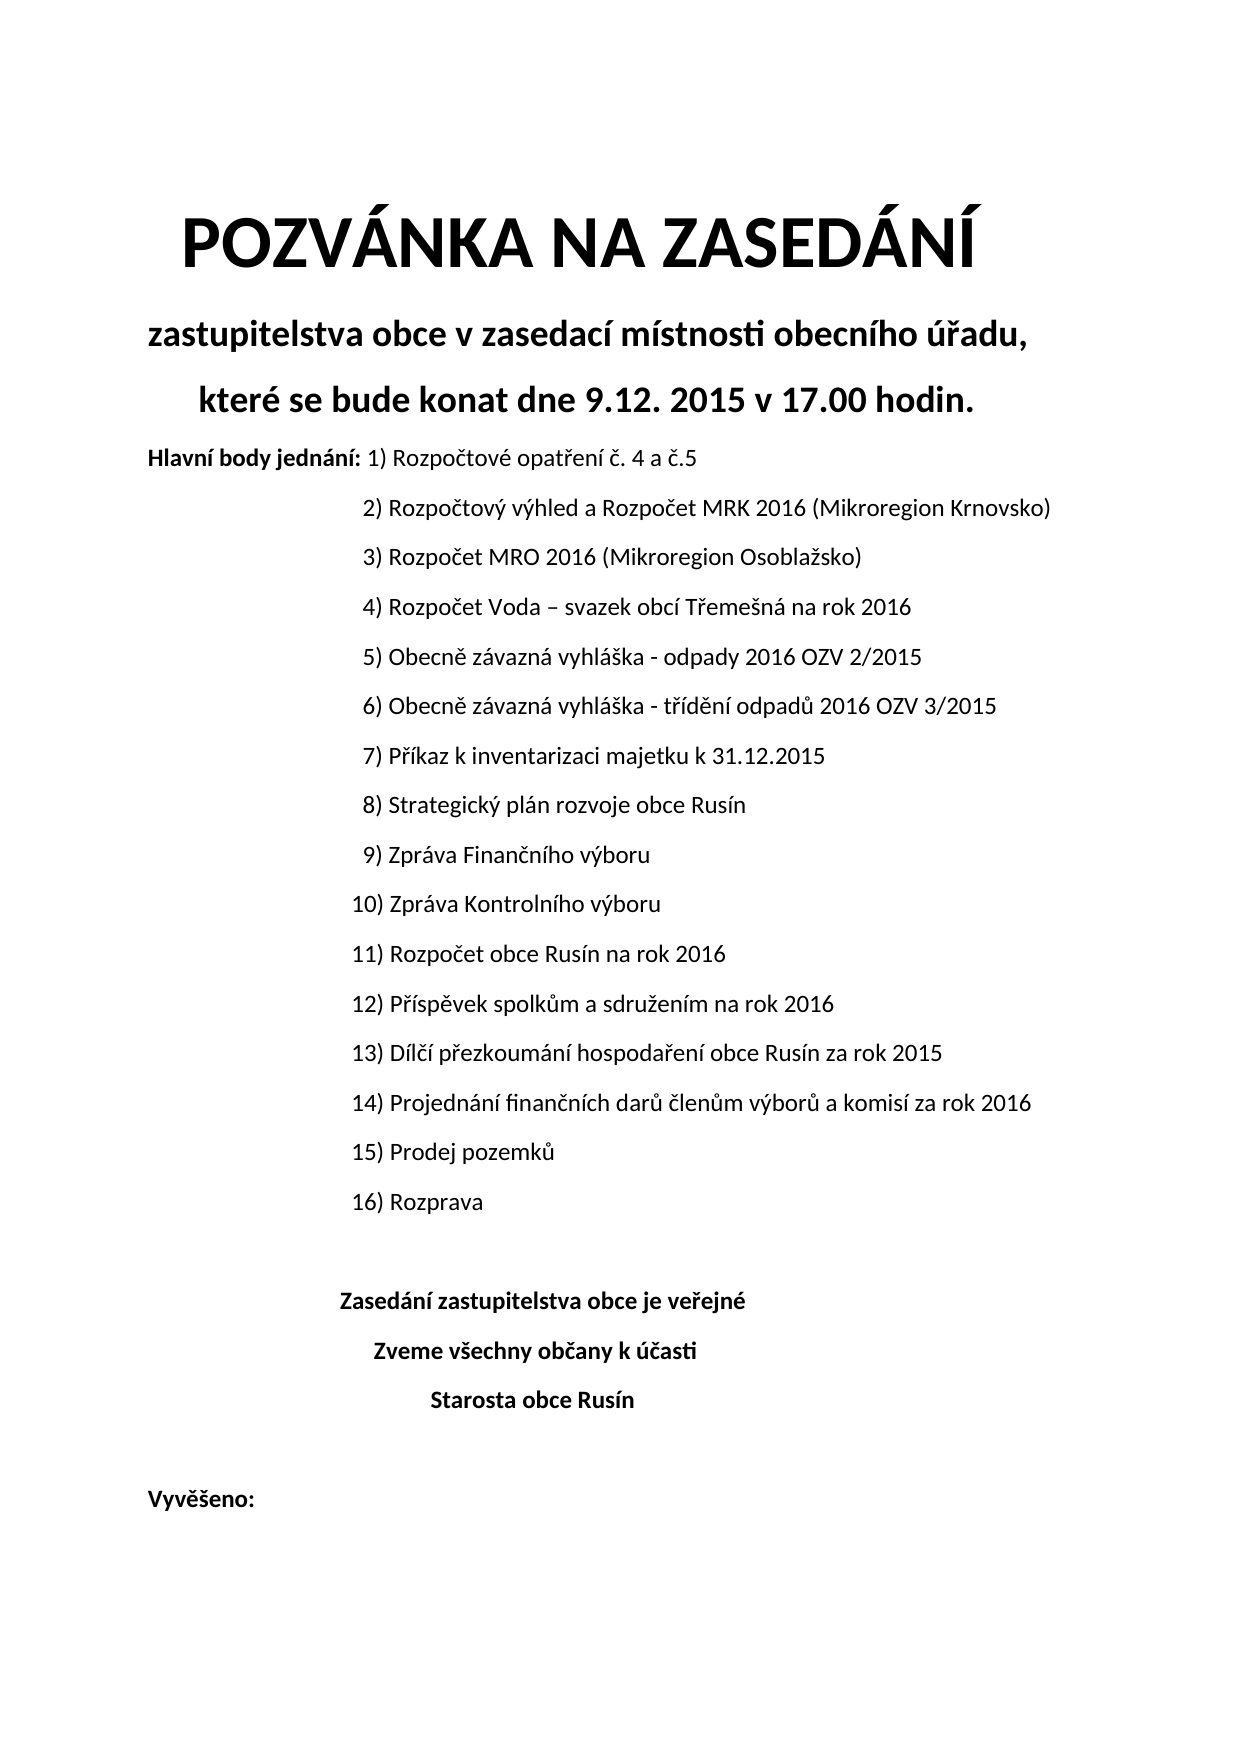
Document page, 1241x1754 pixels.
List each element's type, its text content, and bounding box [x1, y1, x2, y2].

text které se bude konat dne 9.12. 2015 v 17.00 hodin. [148, 376, 1093, 422]
text 8) Strategický plán rozvoje obce Rusín [148, 789, 1093, 820]
text 5) Obecně závazná vyhláška - odpady 2016 OZV 2/2015 [148, 641, 1093, 671]
text 11) Rozpočet obce Rusín na rok 2016 [148, 938, 1093, 969]
text 14) Projednání finančních darů členům výborů a komisí za rok 2016 [148, 1087, 1093, 1117]
text 2) Rozpočtový výhled a Rozpočet MRK 2016 (Mikroregion Krnovsko) [148, 492, 1093, 522]
text 16) Rozprava [148, 1186, 1093, 1217]
text Vyvěšeno: [148, 1483, 1093, 1514]
text 3) Rozpočet MRO 2016 (Mikroregion Osoblažsko) [148, 541, 1093, 572]
text 6) Obecně závazná vyhláška - třídění odpadů 2016 OZV 3/2015 [148, 690, 1093, 721]
text Zveme všechny občany k účasti [148, 1335, 1093, 1365]
text 10) Zpráva Kontrolního výboru [148, 888, 1093, 919]
text zastupitelstva obce v zasedací místnosti obecního úřadu, [148, 310, 1093, 356]
text Zasedání zastupitelstva obce je veřejné [148, 1285, 1093, 1316]
text 4) Rozpočet Voda – svazek obcí Třemešná na rok 2016 [148, 591, 1093, 622]
text Starosta obce Rusín [148, 1384, 1093, 1415]
text POZVÁNKA NA ZASEDÁNÍ [148, 194, 1093, 286]
text Hlavní body jednání: 1) Rozpočtové opatření č. 4 a č.5 [148, 442, 1093, 473]
text 9) Zpráva Finančního výboru [148, 839, 1093, 869]
text 7) Příkaz k inventarizaci majetku k 31.12.2015 [148, 740, 1093, 770]
text 15) Prodej pozemků [148, 1136, 1093, 1167]
text 12) Příspěvek spolkům a sdružením na rok 2016 [148, 988, 1093, 1018]
text 13) Dílčí přezkoumání hospodaření obce Rusín za rok 2015 [148, 1037, 1093, 1068]
